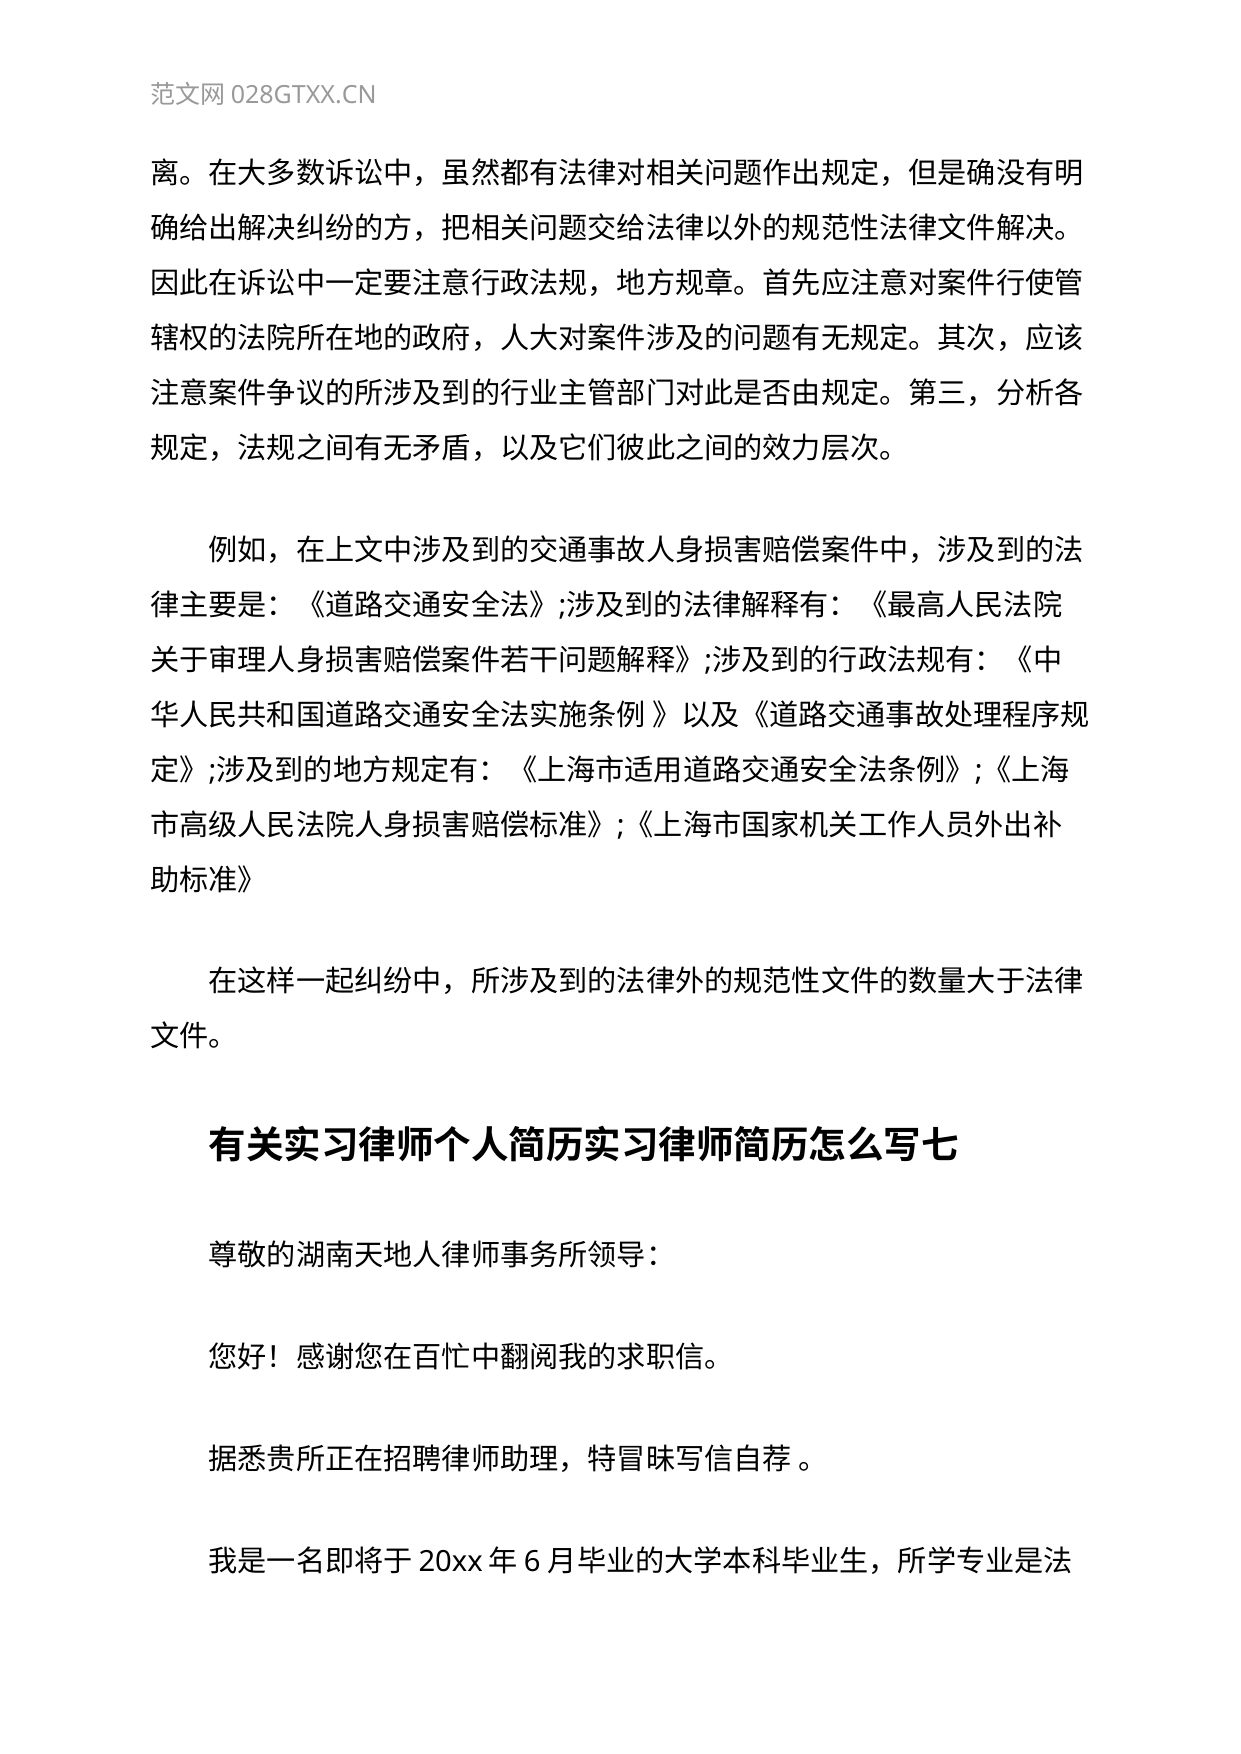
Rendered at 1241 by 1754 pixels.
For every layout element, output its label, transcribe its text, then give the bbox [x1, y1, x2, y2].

text 例如，在上文中涉及到的交通事故人身损害赔偿案件中，涉及到的法律主要是：《道路交通安全法》;涉及到的法律解释有：《最高人民法院关于审理人身损害赔偿案件若干问题解释》;涉及到的行政法规有：《中华人民共和国道路交通安全法实施条例 》以及《道路交通事故处理程序规定》;涉及到的地方规定有：《上海市适用道路交通安全法条例》;《上海市高级人民法院人身损害赔偿标准》;《上海市国家机关工作人员外出补助标准》 [150, 526, 1090, 898]
text 在这样一起纠纷中，所涉及到的法律外的规范性文件的数量大于法律文件。 [150, 958, 1090, 1055]
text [150, 150, 1090, 467]
text 据悉贵所正在招聘律师助理，特冒昧写信自荐 。 [150, 1435, 1090, 1478]
text 有关实习律师个人简历实习律师简历怎么写七 [150, 1114, 1090, 1169]
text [150, 1537, 1090, 1579]
text 尊敬的湖南天地人律师事务所领导： [150, 1232, 1090, 1274]
text 您好！感谢您在百忙中翻阅我的求职信。 [150, 1334, 1090, 1376]
